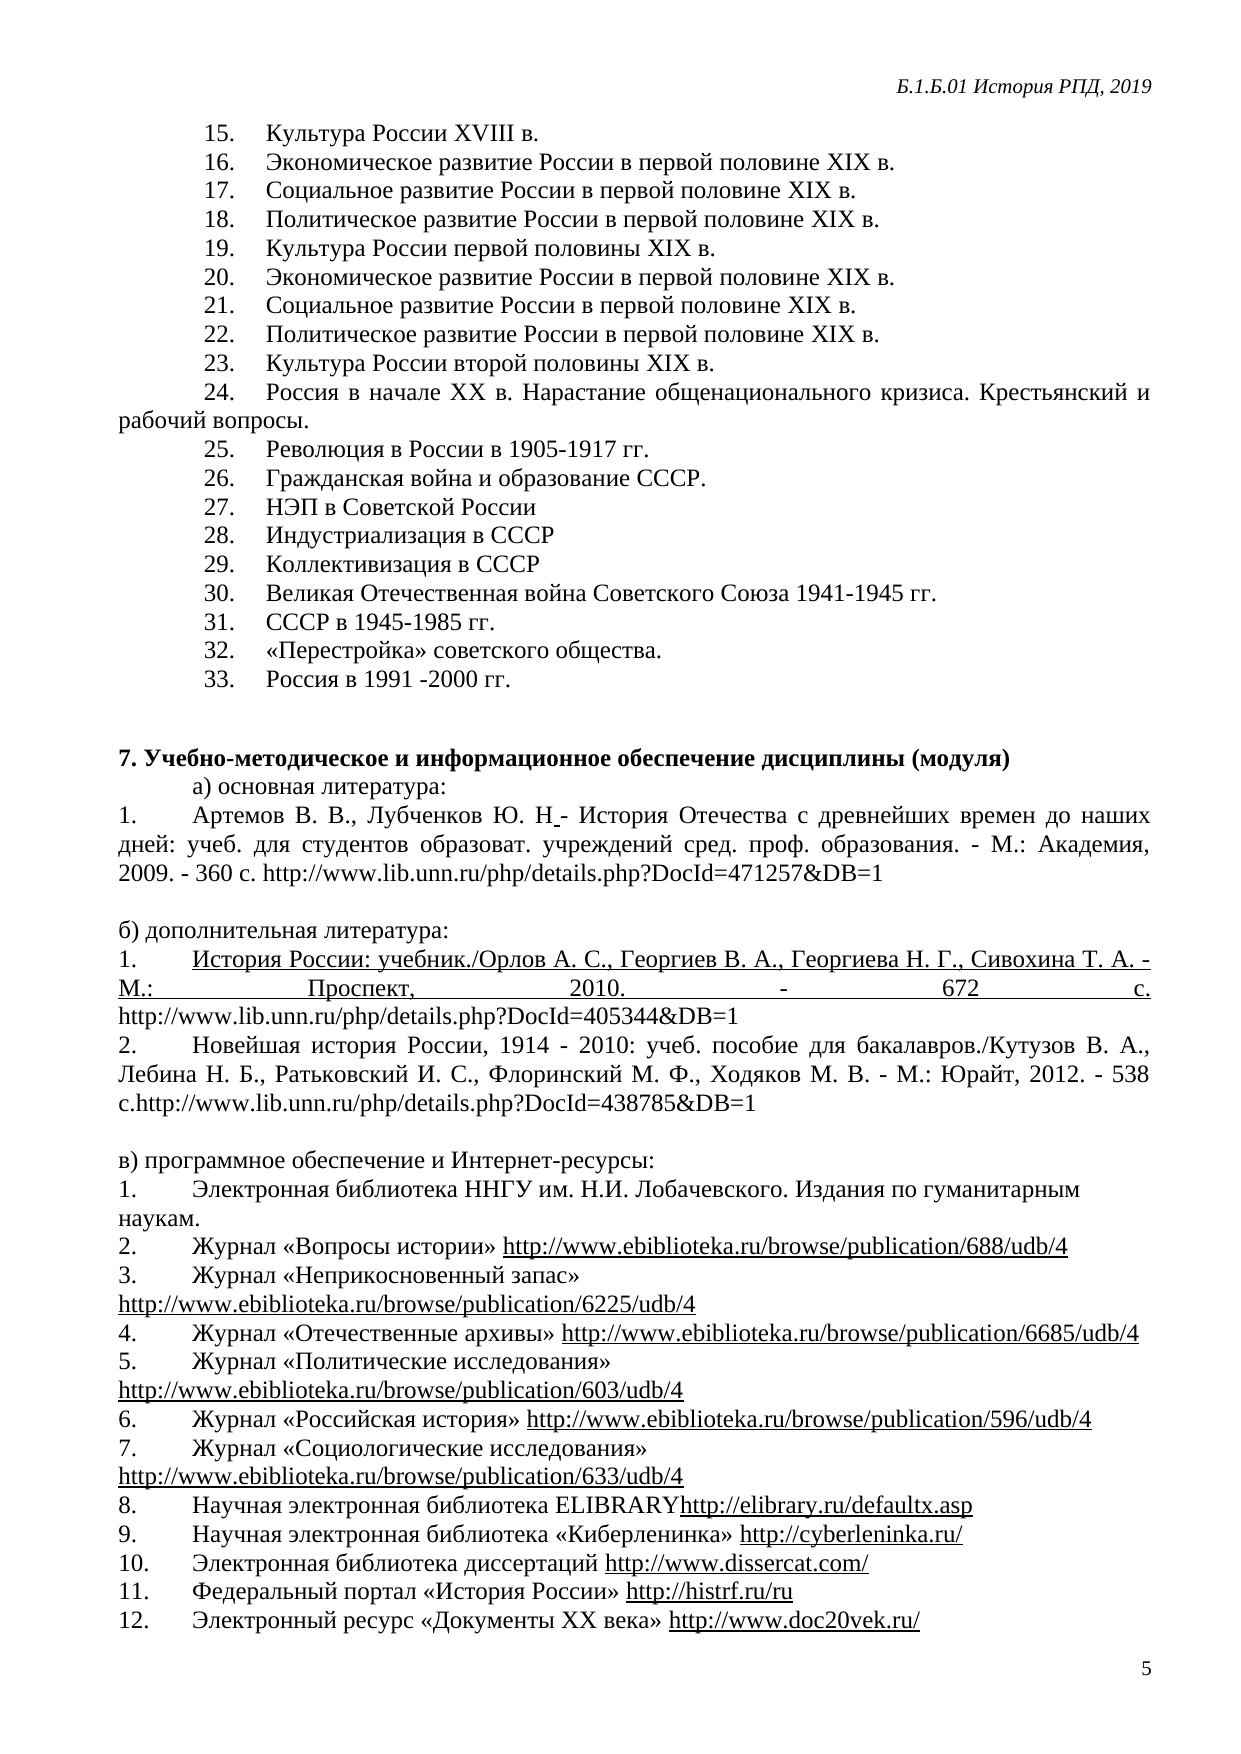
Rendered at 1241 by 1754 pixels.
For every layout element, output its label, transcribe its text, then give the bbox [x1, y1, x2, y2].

list Научная электронная библиотека «Киберленинка» http://cyberleninka.ru/ [118, 1519, 1152, 1548]
list Журнал «Вопросы истории» http://www.ebiblioteka.ru/browse/publication/688/udb/4 [118, 1231, 1152, 1260]
list «Перестройка» советского общества. [118, 636, 1152, 664]
list СССР в 1945-1985 гг. [118, 607, 1152, 636]
list Гражданская война и образование СССР. [118, 463, 1152, 492]
list Великая Отечественная война Советского Союза 1941-1945 гг. [118, 578, 1152, 607]
list Федеральный портал «История России» http://histrf.ru/ru [118, 1576, 1152, 1605]
text а) основная литература: [118, 771, 1152, 800]
list Журнал «Политические исследования» http://www.ebiblioteka.ru/browse/publication/603/udb/4 [118, 1346, 1152, 1404]
list История России: учебник./Орлов А. С., Георгиев В. А., Георгиева Н. Г., Сивохина Т. А. - М.: Проспект, 2010. - 672 с. http://www.lib.unn.ru/php/details.php?DocId=405344&DB=1 [118, 944, 1152, 1030]
list Культура России первой половины XIX в. [118, 233, 1152, 262]
list Электронная библиотека диссертаций http://www.dissercat.com/ [118, 1548, 1152, 1576]
text 7. Учебно-методическое и информационное обеспечение дисциплины (модуля) [118, 743, 1152, 771]
list НЭП в Советской России [118, 492, 1152, 521]
list Экономическое развитие России в первой половине XIX в. [118, 262, 1152, 291]
text б) дополнительная литература: [118, 915, 1152, 944]
list Индустриализация в СССР [118, 521, 1152, 549]
list Культура России второй половины XIX в. [118, 348, 1152, 377]
list Артемов В. В., Лубченков Ю. Н - История Отечества с древнейших времен до наших дней: учеб. для студентов образоват. учреждений сред. проф. образования. - М.: Академия, 2009. - 360 с. http://www.lib.unn.ru/php/details.php?DocId=471257&DB=1 [118, 800, 1152, 886]
list Новейшая история России, 1914 - 2010: учеб. пособие для бакалавров./Кутузов В. А., Лебина Н. Б., Ратьковский И. С., Флоринский М. Ф., Ходяков М. В. - М.: Юрайт, 2012. - 538 с.http://www.lib.unn.ru/php/details.php?DocId=438785&DB=1 [118, 1030, 1152, 1116]
list Политическое развитие России в первой половине XIX в. [118, 204, 1152, 233]
list Экономическое развитие России в первой половине XIX в. [118, 147, 1152, 176]
list Журнал «Отечественные архивы» http://www.ebiblioteka.ru/browse/publication/6685/udb/4 [118, 1318, 1152, 1346]
text в) программное обеспечение и Интернет-ресурсы: [118, 1145, 1152, 1174]
list Журнал «Социологические исследования» http://www.ebiblioteka.ru/browse/publication/633/udb/4 [118, 1433, 1152, 1490]
list Социальное развитие России в первой половине XIX в. [118, 176, 1152, 204]
list Электронный ресурс «Документы ХХ века» http://www.doc20vek.ru/ [118, 1605, 1152, 1634]
list Коллективизация в СССР [118, 549, 1152, 578]
list Журнал «Неприкосновенный запас» http://www.ebiblioteka.ru/browse/publication/6225/udb/4 [118, 1260, 1152, 1318]
list Революция в России в 1905-1917 гг. [118, 434, 1152, 463]
list Научная электронная библиотека ELIBRARYhttp://elibrary.ru/defaultx.asp [118, 1490, 1152, 1519]
list Россия в начале ХХ в. Нарастание общенационального кризиса. Крестьянский и рабочий вопросы. [118, 377, 1152, 434]
list Культура России XVIII в. [118, 118, 1152, 147]
list Социальное развитие России в первой половине XIX в. [118, 291, 1152, 319]
list Россия в 1991 -2000 гг. [118, 664, 1152, 693]
list Электронная библиотека ННГУ им. Н.И. Лобачевского. Издания по гуманитарным наукам. [118, 1174, 1152, 1231]
list Политическое развитие России в первой половине XIX в. [118, 319, 1152, 348]
list Журнал «Российская история» http://www.ebiblioteka.ru/browse/publication/596/udb/4 [118, 1404, 1152, 1433]
